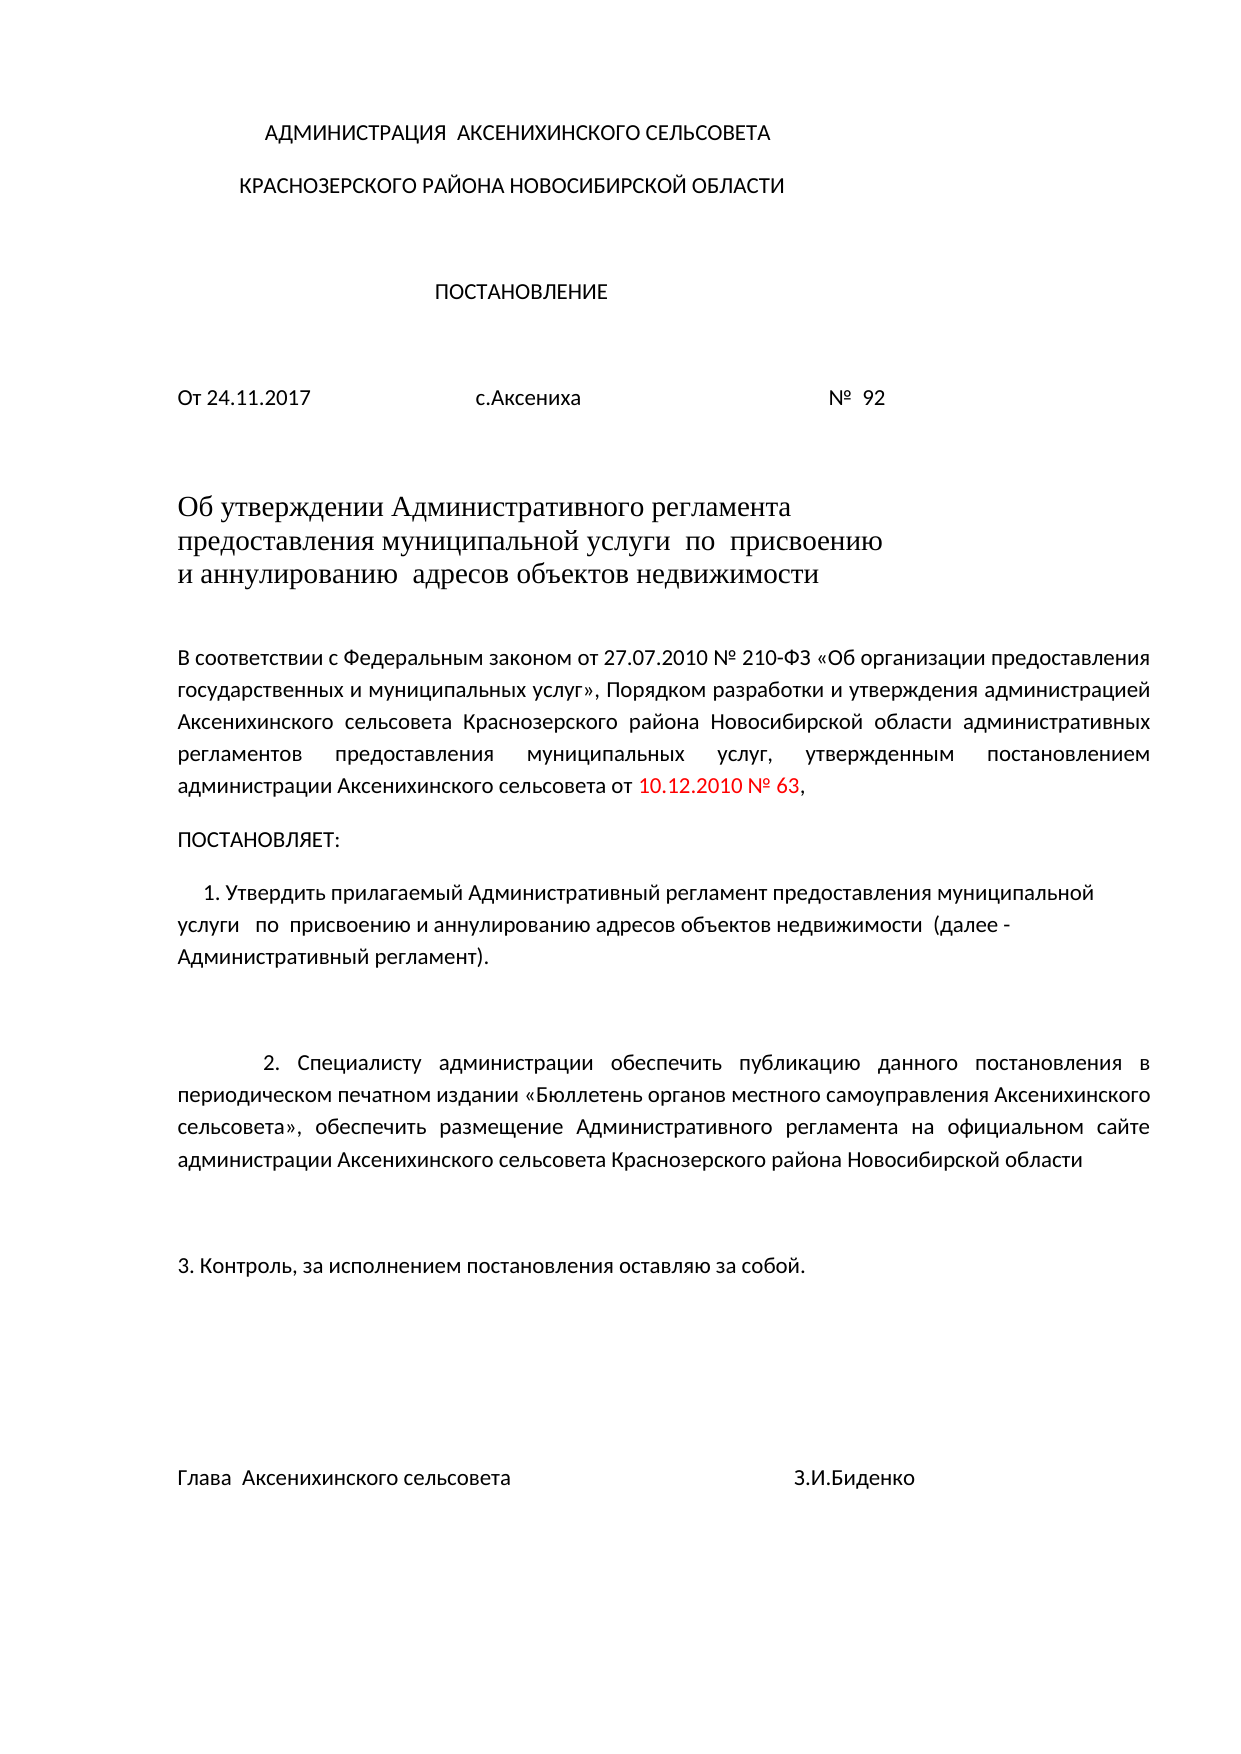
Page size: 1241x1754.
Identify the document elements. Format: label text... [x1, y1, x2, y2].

text 2. Специалисту администрации обеспечить публикацию данного постановления в периодическом печатном издании «Бюллетень органов местного самоуправления Аксенихинского сельсовета», обеспечить размещение Административного регламента на официальном сайте администрации Аксенихинского сельсовета Краснозерского района Новосибирской области [177, 1048, 1152, 1173]
text В соответствии с Федеральным законом от 27.07.2010 № 210-ФЗ «Об организации предоставления государственных и муниципальных услуг», Порядком разработки и утверждения администрацией Аксенихинского сельсовета Краснозерского района Новосибирской области административных регламентов предоставления муниципальных услуг, утвержденным постановлением администрации Аксенихинского сельсовета от 10.12.2010 № 63, [177, 643, 1152, 800]
text Об утверждении Административного регламента [177, 489, 1152, 523]
text и аннулированию адресов объектов недвижимости [177, 556, 1152, 590]
text От 24.11.2017 с.Аксениха № 92 [177, 383, 1152, 411]
text АДМИНИСТРАЦИЯ АКСЕНИХИНСКОГО СЕЛЬСОВЕТА [177, 118, 1152, 146]
text Глава Аксенихинского сельсовета З.И.Биденко [177, 1463, 1152, 1491]
text предоставления муниципальной услуги по присвоению [177, 523, 1152, 556]
text 3. Контроль, за исполнением постановления оставляю за собой. [177, 1251, 1152, 1279]
text 1. Утвердить прилагаемый Административный регламент предоставления муниципальной услуги по присвоению и аннулированию адресов объектов недвижимости (далее - Административный регламент). [177, 878, 1152, 970]
text ПОСТАНОВЛЕНИЕ [177, 277, 1152, 305]
text ПОСТАНОВЛЯЕТ: [177, 825, 1152, 853]
text КРАСНОЗЕРСКОГО РАЙОНА НОВОСИБИРСКОЙ ОБЛАСТИ [177, 171, 1152, 199]
